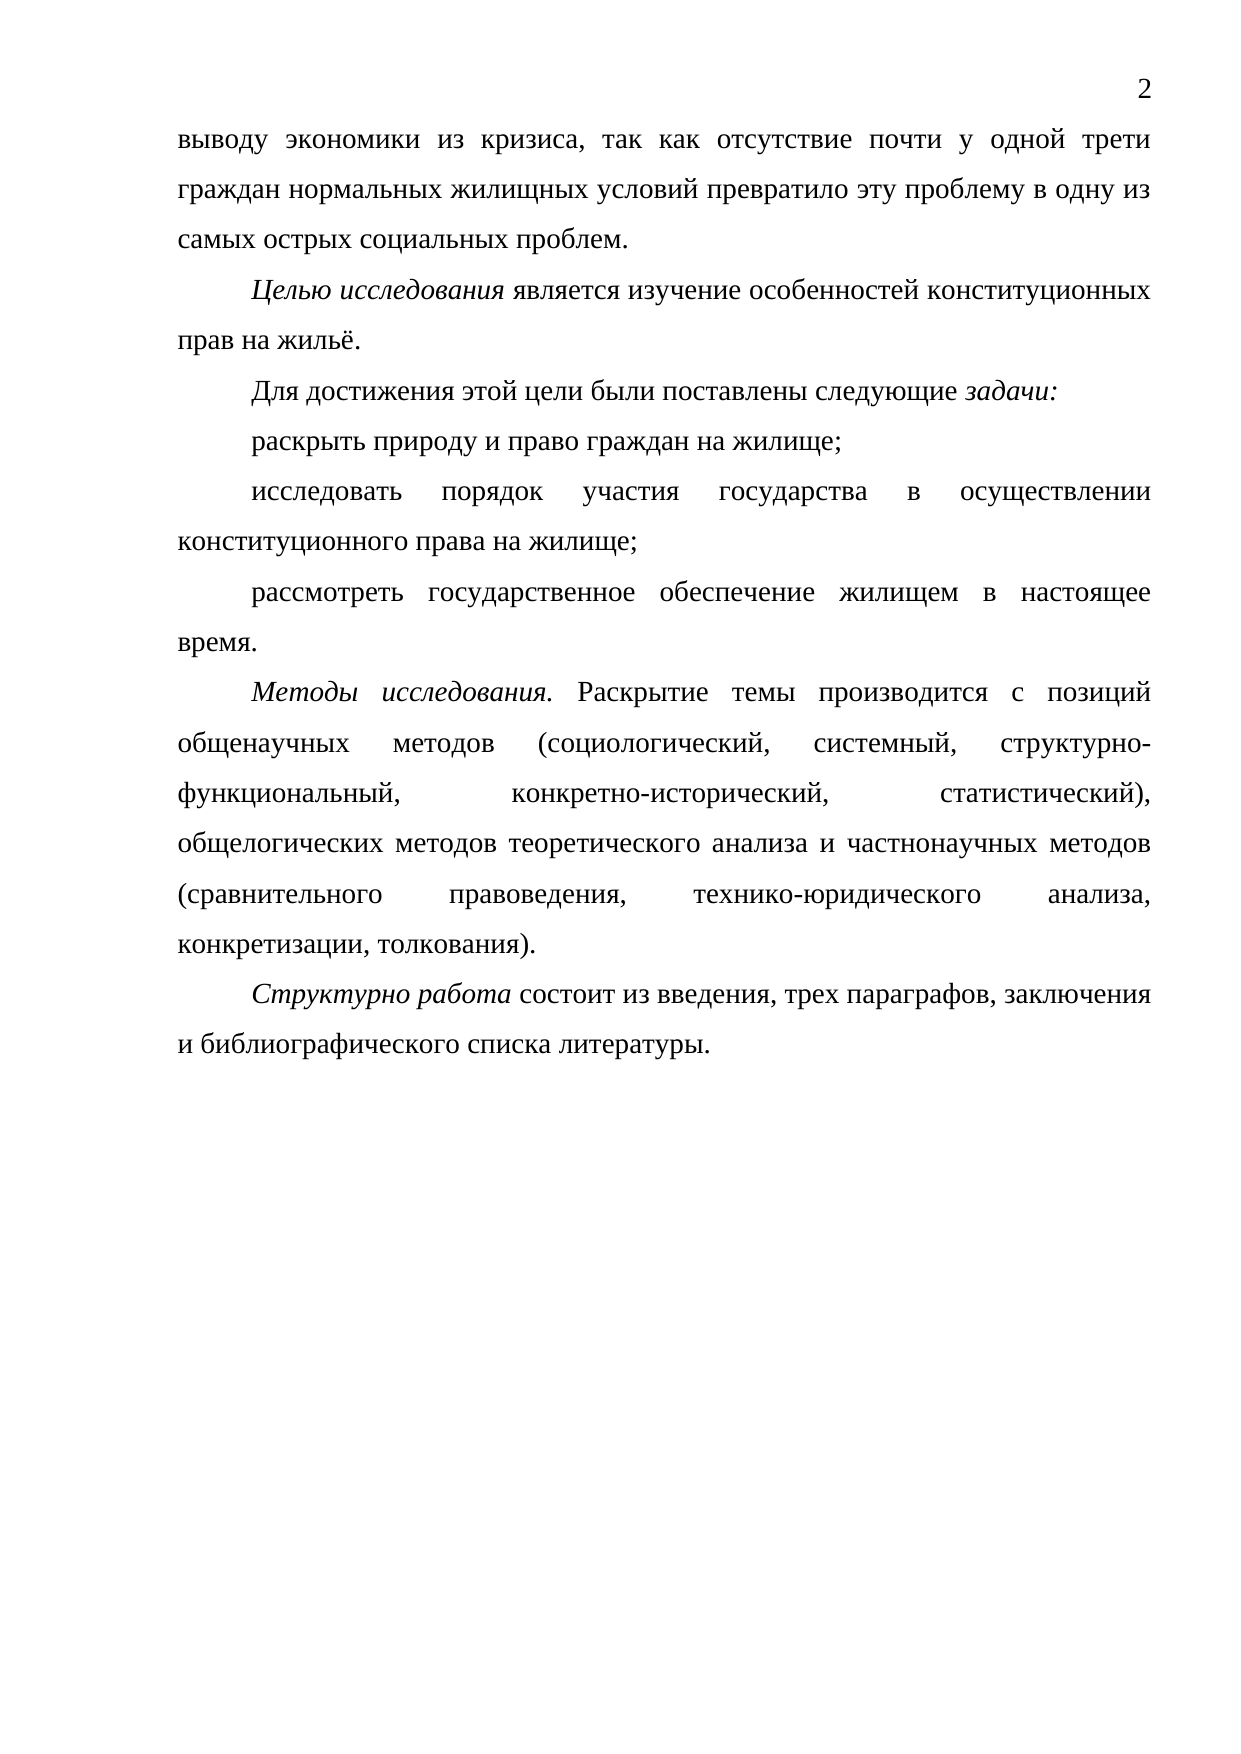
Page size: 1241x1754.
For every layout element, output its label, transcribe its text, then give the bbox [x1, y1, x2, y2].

text раскрыть природу и право граждан на жилище; [177, 423, 1152, 456]
text рассмотреть государственное обеспечение жилищем в настоящее время. [177, 574, 1152, 658]
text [177, 121, 1152, 255]
text исследовать порядок участия государства в осуществлении конституционного права на жилище; [177, 473, 1152, 557]
text Структурно работа состоит из введения, трех параграфов, заключения и библиографического списка литературы. [177, 976, 1152, 1060]
text Для достижения этой цели были поставлены следующие задачи: [177, 373, 1152, 406]
text Целью исследования является изучение особенностей конституционных прав на жильё. [177, 272, 1152, 356]
text Методы исследования. Раскрытие темы производится с позиций общенаучных методов (социологический, системный, структурно-функциональный, конкретно-исторический, статистический), общелогических методов теоретического анализа и частнонаучных методов (сравнительного правоведения, технико-юридического анализа, конкретизации, толкования). [177, 674, 1152, 959]
